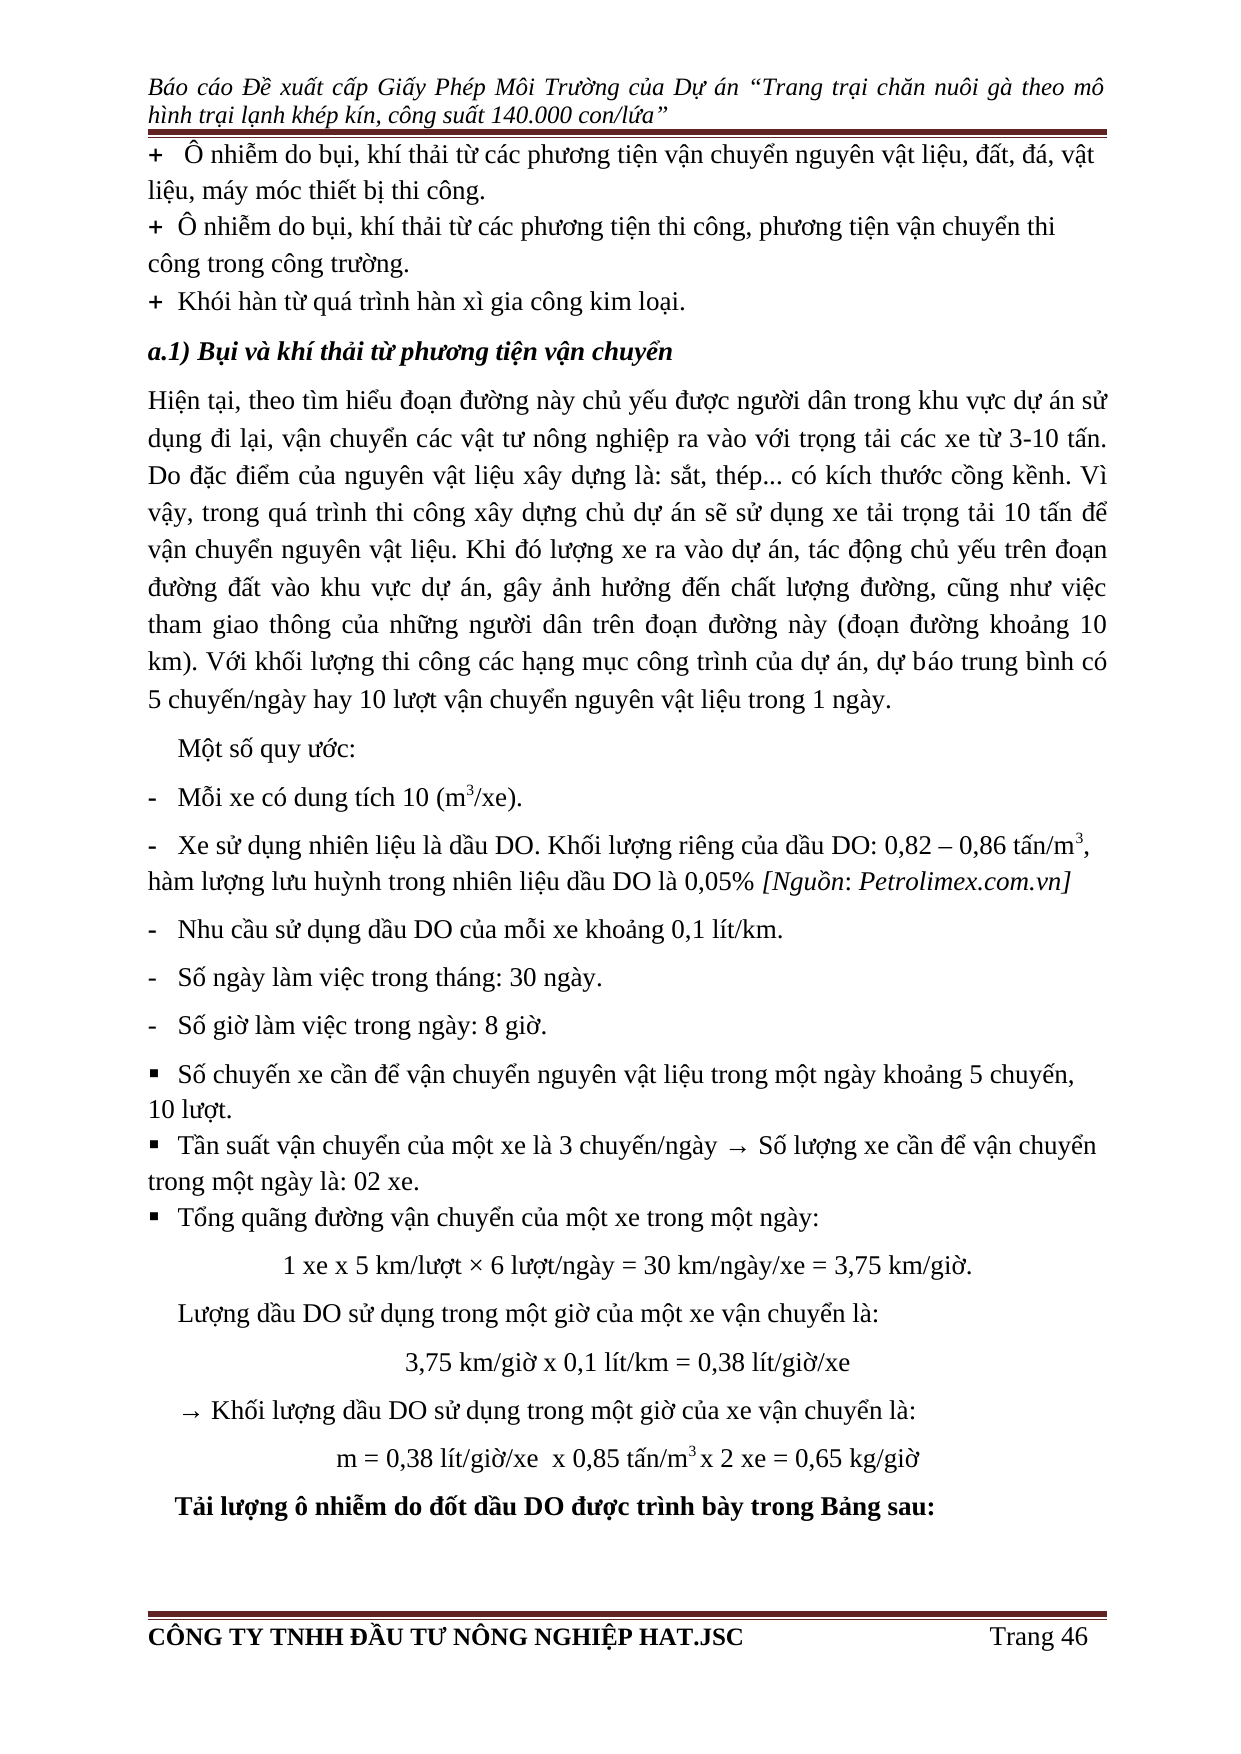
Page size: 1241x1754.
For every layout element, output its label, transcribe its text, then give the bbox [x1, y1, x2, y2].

list Số chuyến xe cần để vận chuyển nguyên vật liệu trong một ngày khoảng 5 chuyến, 10 lượt. [148, 1058, 1107, 1125]
text Một số quy ước: [151, 733, 1107, 764]
list Xe sử dụng nhiên liệu là dầu DO. Khối lượng riêng của dầu DO: 0,82 – 0,86 tấn/m3, hàm lượng lưu huỳnh trong nhiên liệu dầu DO là 0,05% [Nguồn: Petrolimex.com.vn] [148, 829, 1107, 896]
text m = 0,38 lít/giờ/xe x 0,85 tấn/m3 x 2 xe = 0,65 kg/giờ [148, 1442, 1107, 1473]
list Nhu cầu sử dụng dầu DO của mỗi xe khoảng 0,1 lít/km. [148, 913, 1107, 944]
text 3,75 km/giờ x 0,1 lít/km = 0,38 lít/giờ/xe [148, 1346, 1107, 1377]
text - Số giờ làm việc trong ngày: 8 giờ. [148, 1009, 1107, 1041]
text Tải lượng ô nhiễm do đốt dầu DO được trình bày trong Bảng sau: [148, 1490, 1107, 1522]
text - Số ngày làm việc trong tháng: 30 ngày. [148, 961, 1107, 992]
text Hiện tại, theo tìm hiểu đoạn đường này chủ yếu được người dân trong khu vực dự án sử dụng đi lại, vận chuyển các vật tư nông nghiệp ra vào với trọng tải các xe từ 3-10 tấn. Do đặc điểm của nguyên vật liệu xây dựng là: sắt, thép... có kích thước cồng kềnh. Vì vậy, trong quá trình thi công xây dựng chủ dự án sẽ sử dụng xe tải trọng tải 10 tấn để vận chuyển nguyên vật liệu. Khi đó lượng xe ra vào dự án, tác động chủ yếu trên đoạn đường đất vào khu vực dự án, gây ảnh hưởng đến chất lượng đường, cũng như việc tham giao thông của những người dân trên đoạn đường này (đoạn đường khoảng 10 km). Với khối lượng thi công các hạng mục công trình của dự án, dự báo trung bình có 5 chuyến/ngày hay 10 lượt vận chuyển nguyên vật liệu trong 1 ngày. [148, 384, 1107, 714]
list Ô nhiễm do bụi, khí thải từ các phương tiện thi công, phương tiện vận chuyển thi công trong công trường. [148, 210, 1107, 278]
text → Khối lượng dầu DO sử dụng trong một giờ của xe vận chuyển là: [151, 1394, 1107, 1425]
text Lượng dầu DO sử dụng trong một giờ của một xe vận chuyển là: [151, 1297, 1107, 1329]
list Ô nhiễm do bụi, khí thải từ các phương tiện vận chuyển nguyên vật liệu, đất, đá, vật liệu, máy móc thiết bị thi công. [148, 138, 1107, 205]
list Tổng quãng đường vận chuyển của một xe trong một ngày: [148, 1201, 1107, 1232]
text 1 xe x 5 km/lượt × 6 lượt/ngày = 30 km/ngày/xe = 3,75 km/giờ. [148, 1249, 1107, 1280]
list Mỗi xe có dung tích 10 (m3/xe). [148, 781, 1107, 812]
list Tần suất vận chuyển của một xe là 3 chuyến/ngày → Số lượng xe cần để vận chuyển trong một ngày là: 02 xe. [148, 1129, 1107, 1196]
list Khói hàn từ quá trình hàn xì gia công kim loại. [148, 285, 1107, 316]
text a.1) Bụi và khí thải từ phương tiện vận chuyển [148, 335, 1107, 366]
